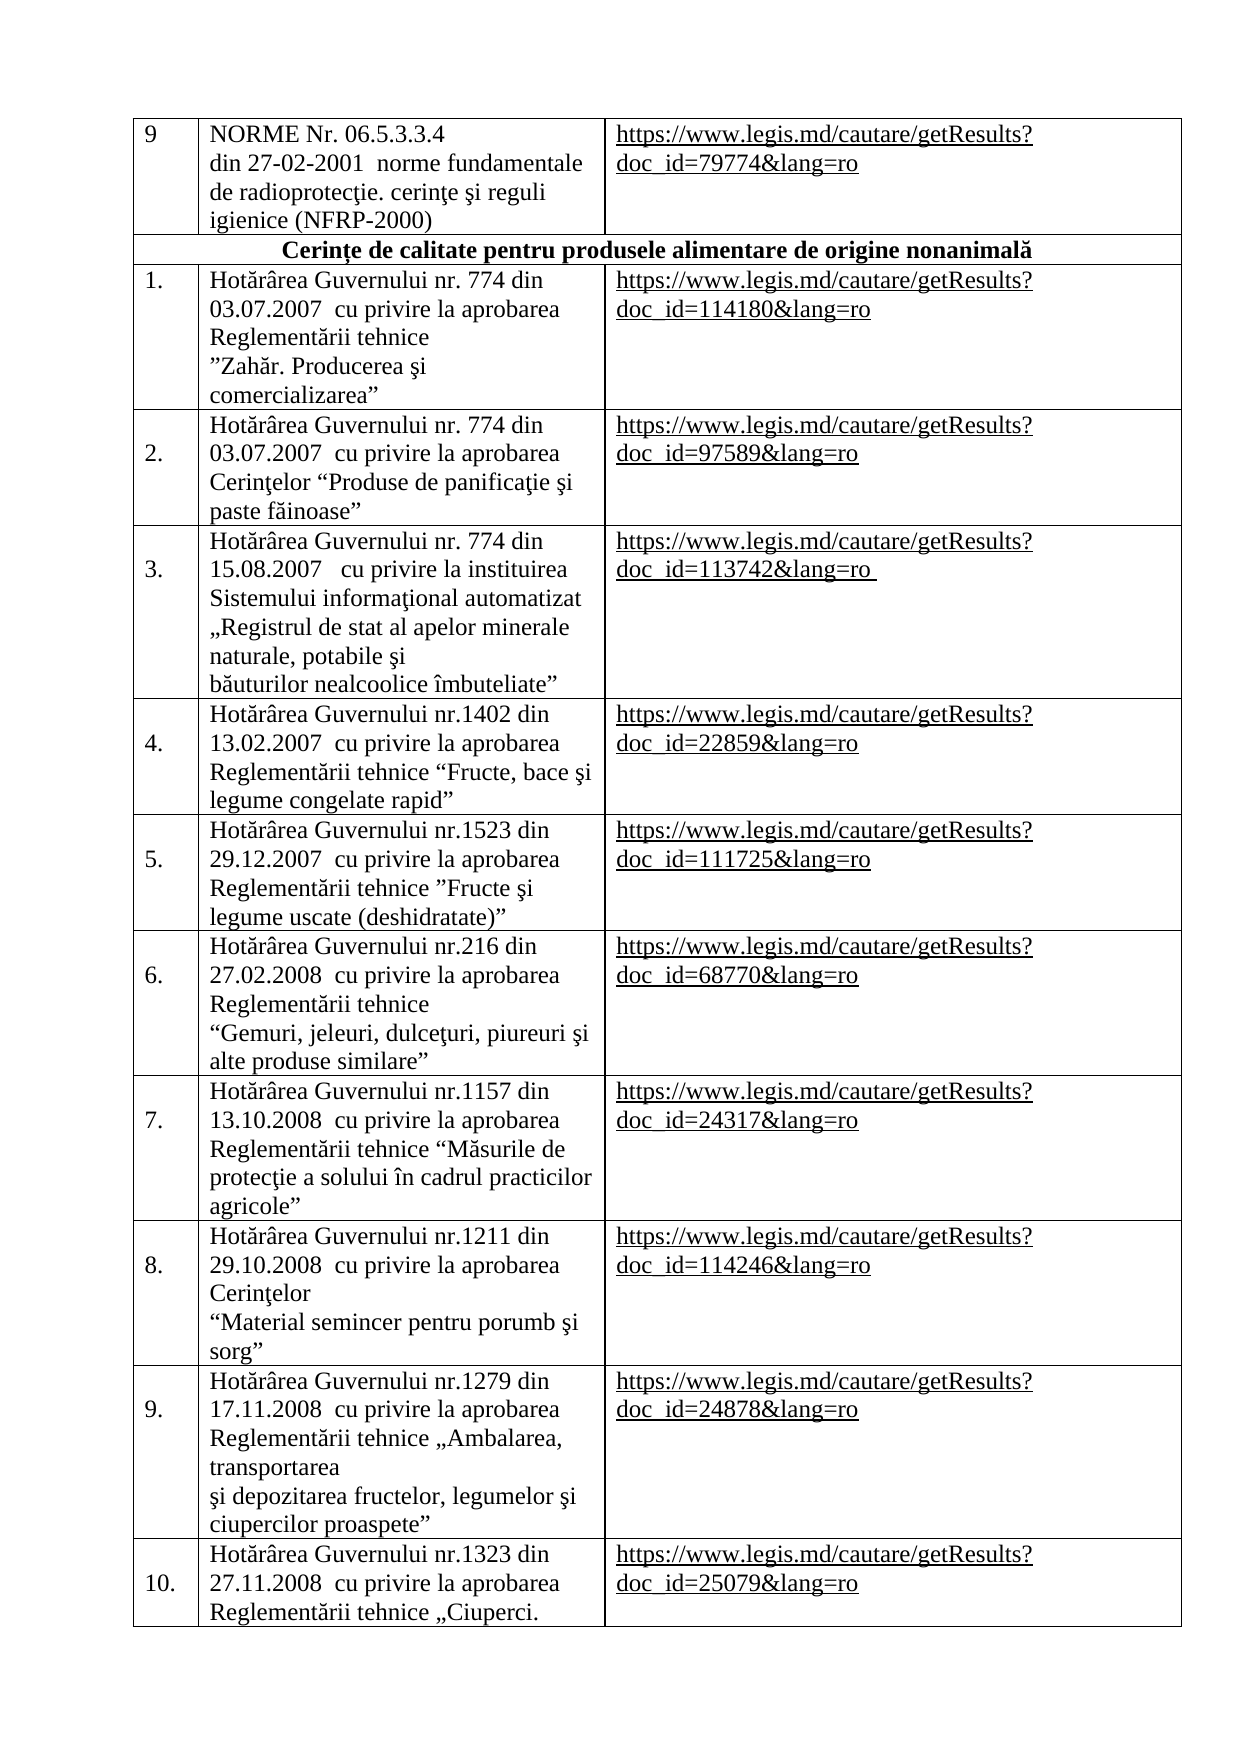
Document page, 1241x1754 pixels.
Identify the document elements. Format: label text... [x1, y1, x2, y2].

table_cell Hotărârea Guvernului nr.1211 din 29.10.2008 cu privire la aprobarea Cerinţelor “Material semincer pentru porumb şi sorg” [199, 1221, 604, 1365]
table_cell https://www.legis.md/cautare/getResults?doc_id=24878&lang=ro [606, 1366, 1181, 1538]
table_cell https://www.legis.md/cautare/getResults?doc_id=68770&lang=ro [606, 931, 1181, 1075]
table_cell https://www.legis.md/cautare/getResults?doc_id=79774&lang=ro [606, 119, 1181, 234]
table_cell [199, 1539, 604, 1626]
table_cell 6. [134, 931, 198, 1075]
table_cell https://www.legis.md/cautare/getResults?doc_id=114246&lang=ro [606, 1221, 1181, 1365]
table_cell https://www.legis.md/cautare/getResults?doc_id=114180&lang=ro [606, 265, 1181, 409]
table_cell Hotărârea Guvernului nr.1157 din 13.10.2008 cu privire la aprobarea Reglementării tehnice “Măsurile de protecţie a solului în cadrul practicilor agricole” [199, 1076, 604, 1220]
table_cell 9 [134, 119, 198, 234]
table_cell https://www.legis.md/cautare/getResults?doc_id=24317&lang=ro [606, 1076, 1181, 1220]
table_cell Hotărârea Guvernului nr.1402 din 13.02.2007 cu privire la aprobarea Reglementării tehnice “Fructe, bace şi legume congelate rapid” [199, 699, 604, 814]
table_cell 7. [134, 1076, 198, 1220]
table_cell 9. [134, 1366, 198, 1538]
table_cell https://www.legis.md/cautare/getResults?doc_id=97589&lang=ro [606, 410, 1181, 525]
table_cell Hotărârea Guvernului nr.216 din 27.02.2008 cu privire la aprobarea Reglementării tehnice “Gemuri, jeleuri, dulceţuri, piureuri şi alte produse similare” [199, 931, 604, 1075]
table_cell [606, 1539, 1181, 1626]
table_cell 4. [134, 699, 198, 814]
table_cell https://www.legis.md/cautare/getResults?doc_id=113742&lang=ro [606, 526, 1181, 698]
table_cell Hotărârea Guvernului nr.1279 din 17.11.2008 cu privire la aprobarea Reglementării tehnice „Ambalarea, transportarea şi depozitarea fructelor, legumelor şi ciupercilor proaspete” [199, 1366, 604, 1538]
table_cell Hotărârea Guvernului nr. 774 din 03.07.2007 cu privire la aprobarea Reglementării tehnice ”Zahăr. Producerea şi comercializarea” [199, 265, 604, 409]
table_cell Hotărârea Guvernului nr.1523 din 29.12.2007 cu privire la aprobarea Reglementării tehnice ”Fructe şi legume uscate (deshidratate)” [199, 815, 604, 930]
table_cell https://www.legis.md/cautare/getResults?doc_id=111725&lang=ro [606, 815, 1181, 930]
table_cell 2. [134, 410, 198, 525]
table_cell https://www.legis.md/cautare/getResults?doc_id=22859&lang=ro [606, 699, 1181, 814]
table_cell 1. [134, 265, 198, 409]
table_cell NORME Nr. 06.5.3.3.4 din 27-02-2001 norme fundamentale de radioprotecţie. cerinţe şi reguli igienice (NFRP-2000) [199, 119, 604, 234]
table_cell Hotărârea Guvernului nr. 774 din 03.07.2007 cu privire la aprobarea Cerinţelor “Produse de panificaţie şi paste făinoase”​ [199, 410, 604, 525]
table_cell Hotărârea Guvernului nr. 774 din 15.08.2007 cu privire la instituirea Sistemului informaţional automatizat „Registrul de stat al apelor minerale naturale, potabile şi băuturilor nealcoolice îmbuteliate” [199, 526, 604, 698]
table_cell 8. [134, 1221, 198, 1365]
table_cell 5. [134, 815, 198, 930]
table_cell 10. [134, 1539, 198, 1626]
table_cell Cerințe de calitate pentru produsele alimentare de origine nonanimală [134, 235, 1181, 264]
table_cell 3. [134, 526, 198, 698]
